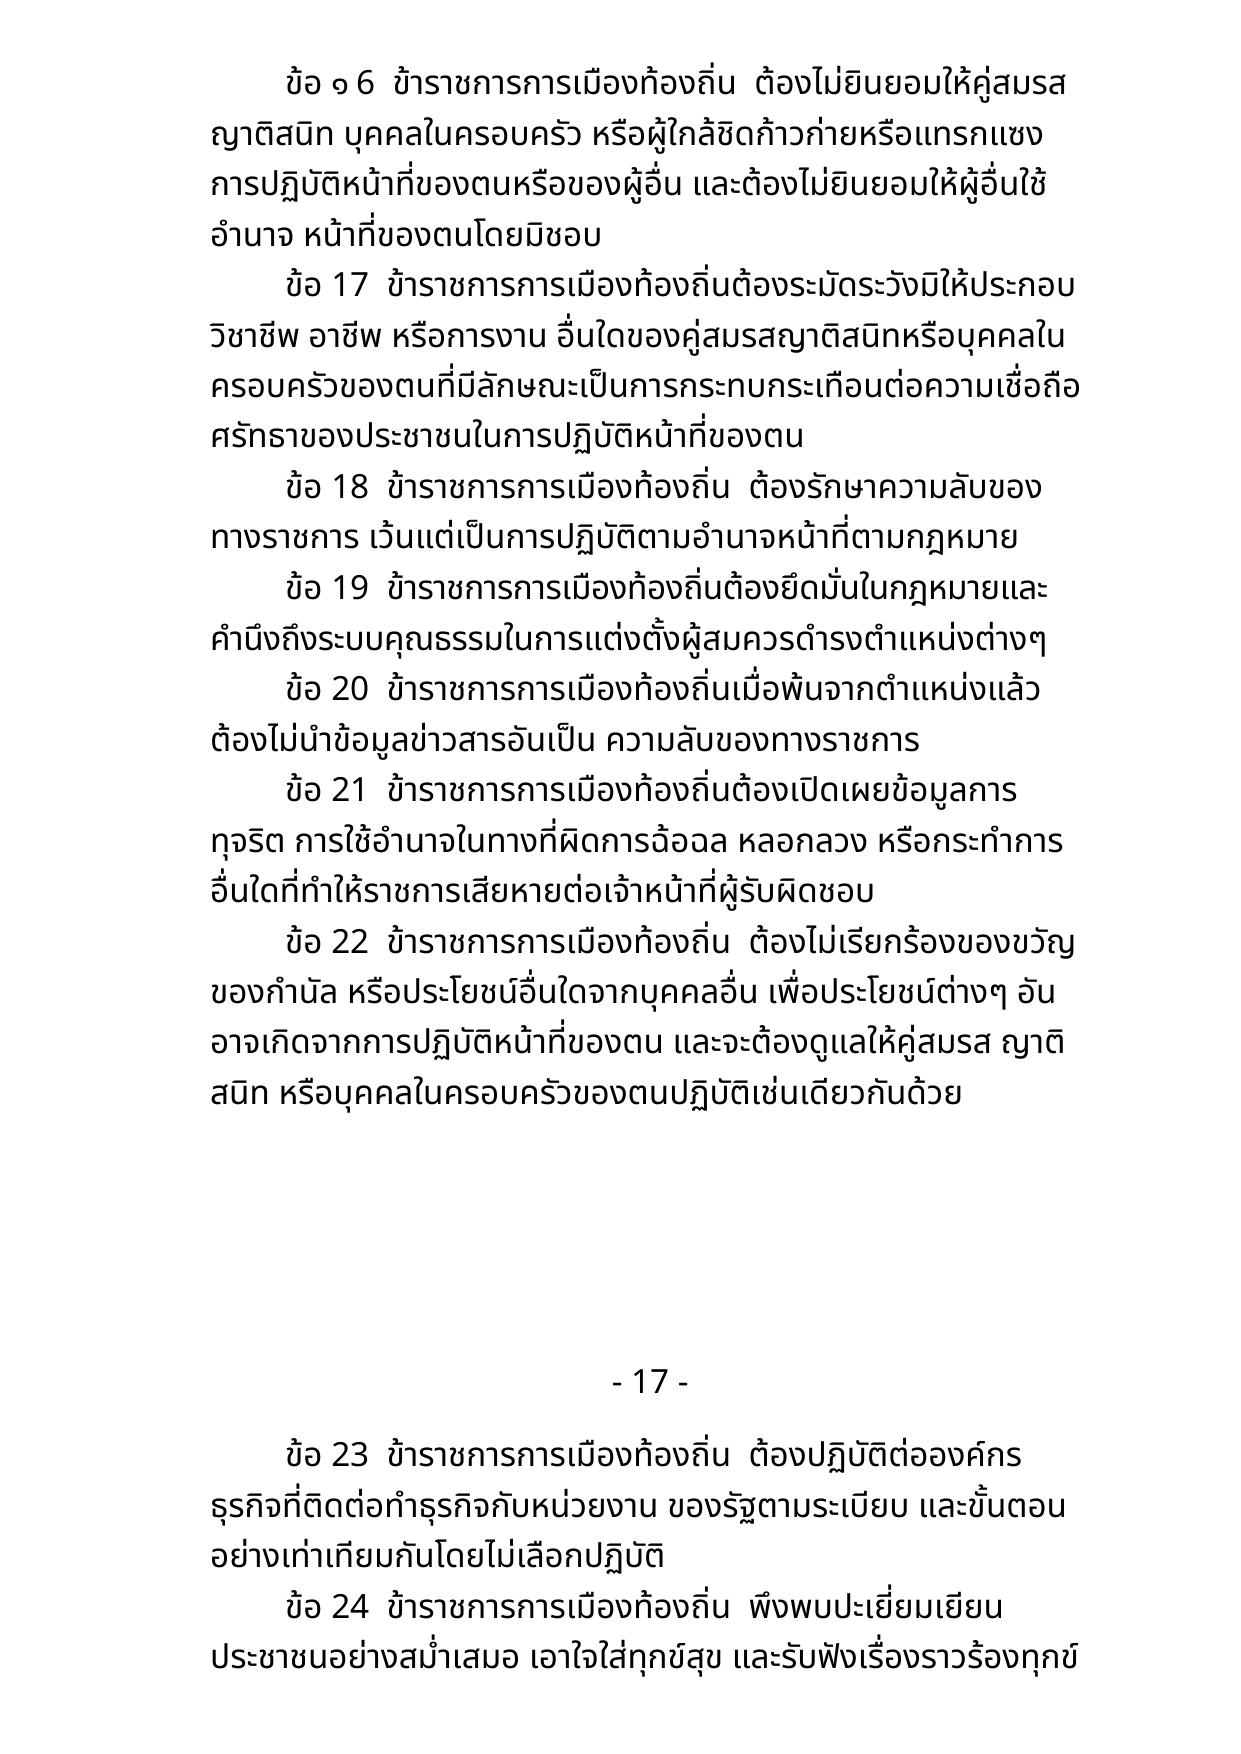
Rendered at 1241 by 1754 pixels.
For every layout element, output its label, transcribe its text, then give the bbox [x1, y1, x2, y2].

text ข้อ ๑6 ข้าราชการการเมืองท้องถิ่น ต้องไม่ยินยอมให้คู่สมรส ญาติสนิท บุคคลในครอบครัว หรือผู้ใกล้ชิดก้าวก่ายหรือแทรกแซงการปฏิบัติหน้าที่ของตนหรือของผู้อื่น และต้องไม่ยินยอมให้ผู้อื่นใช้อำนาจ หน้าที่ของตนโดยมิชอบ [210, 59, 1090, 261]
text ข้อ 18 ข้าราชการการเมืองท้องถิ่น ต้องรักษาความลับของทางราชการ เว้นแต่เป็นการปฏิบัติตามอำนาจหน้าที่ตามกฎหมาย [210, 463, 1090, 564]
text ข้อ 23 ข้าราชการการเมืองท้องถิ่น ต้องปฏิบัติต่อองค์กรธุรกิจที่ติดต่อทำธุรกิจกับหน่วยงาน ของรัฐตามระเบียบ และขั้นตอนอย่างเท่าเทียมกันโดยไม่เลือกปฏิบัติ [210, 1431, 1090, 1582]
text ข้อ 21 ข้าราชการการเมืองท้องถิ่นต้องเปิดเผยข้อมูลการทุจริต การใช้อำนาจในทางที่ผิดการฉ้อฉล หลอกลวง หรือกระทำการอื่นใดที่ทำให้ราชการเสียหายต่อเจ้าหน้าที่ผู้รับผิดชอบ [210, 766, 1090, 917]
text - 17 - [210, 1358, 1090, 1403]
text ข้อ 22 ข้าราชการการเมืองท้องถิ่น ต้องไม่เรียกร้องของขวัญ ของกำนัล หรือประโยชน์อื่นใดจากบุคคลอื่น เพื่อประโยชน์ต่างๆ อันอาจเกิดจากการปฏิบัติหน้าที่ของตน และจะต้องดูแลให้คู่สมรส ญาติสนิท หรือบุคคลในครอบครัวของตนปฏิบัติเช่นเดียวกันด้วย [210, 917, 1090, 1119]
text ข้อ 20 ข้าราชการการเมืองท้องถิ่นเมื่อพ้นจากตำแหน่งแล้ว ต้องไม่นำข้อมูลข่าวสารอันเป็น ความลับของทางราชการ [210, 665, 1090, 766]
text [210, 1582, 1090, 1683]
text ข้อ 19 ข้าราชการการเมืองท้องถิ่นต้องยึดมั่นในกฎหมายและคำนึงถึงระบบคุณธรรมในการแต่งตั้งผู้สมควรดำรงตำแหน่งต่างๆ [210, 564, 1090, 665]
text ข้อ 17 ข้าราชการการเมืองท้องถิ่นต้องระมัดระวังมิให้ประกอบวิชาชีพ อาชีพ หรือการงาน อื่นใดของคู่สมรสญาติสนิทหรือบุคคลในครอบครัวของตนที่มีลักษณะเป็นการกระทบกระเทือนต่อความเชื่อถือศรัทธาของประชาชนในการปฏิบัติหน้าที่ของตน [210, 261, 1090, 463]
